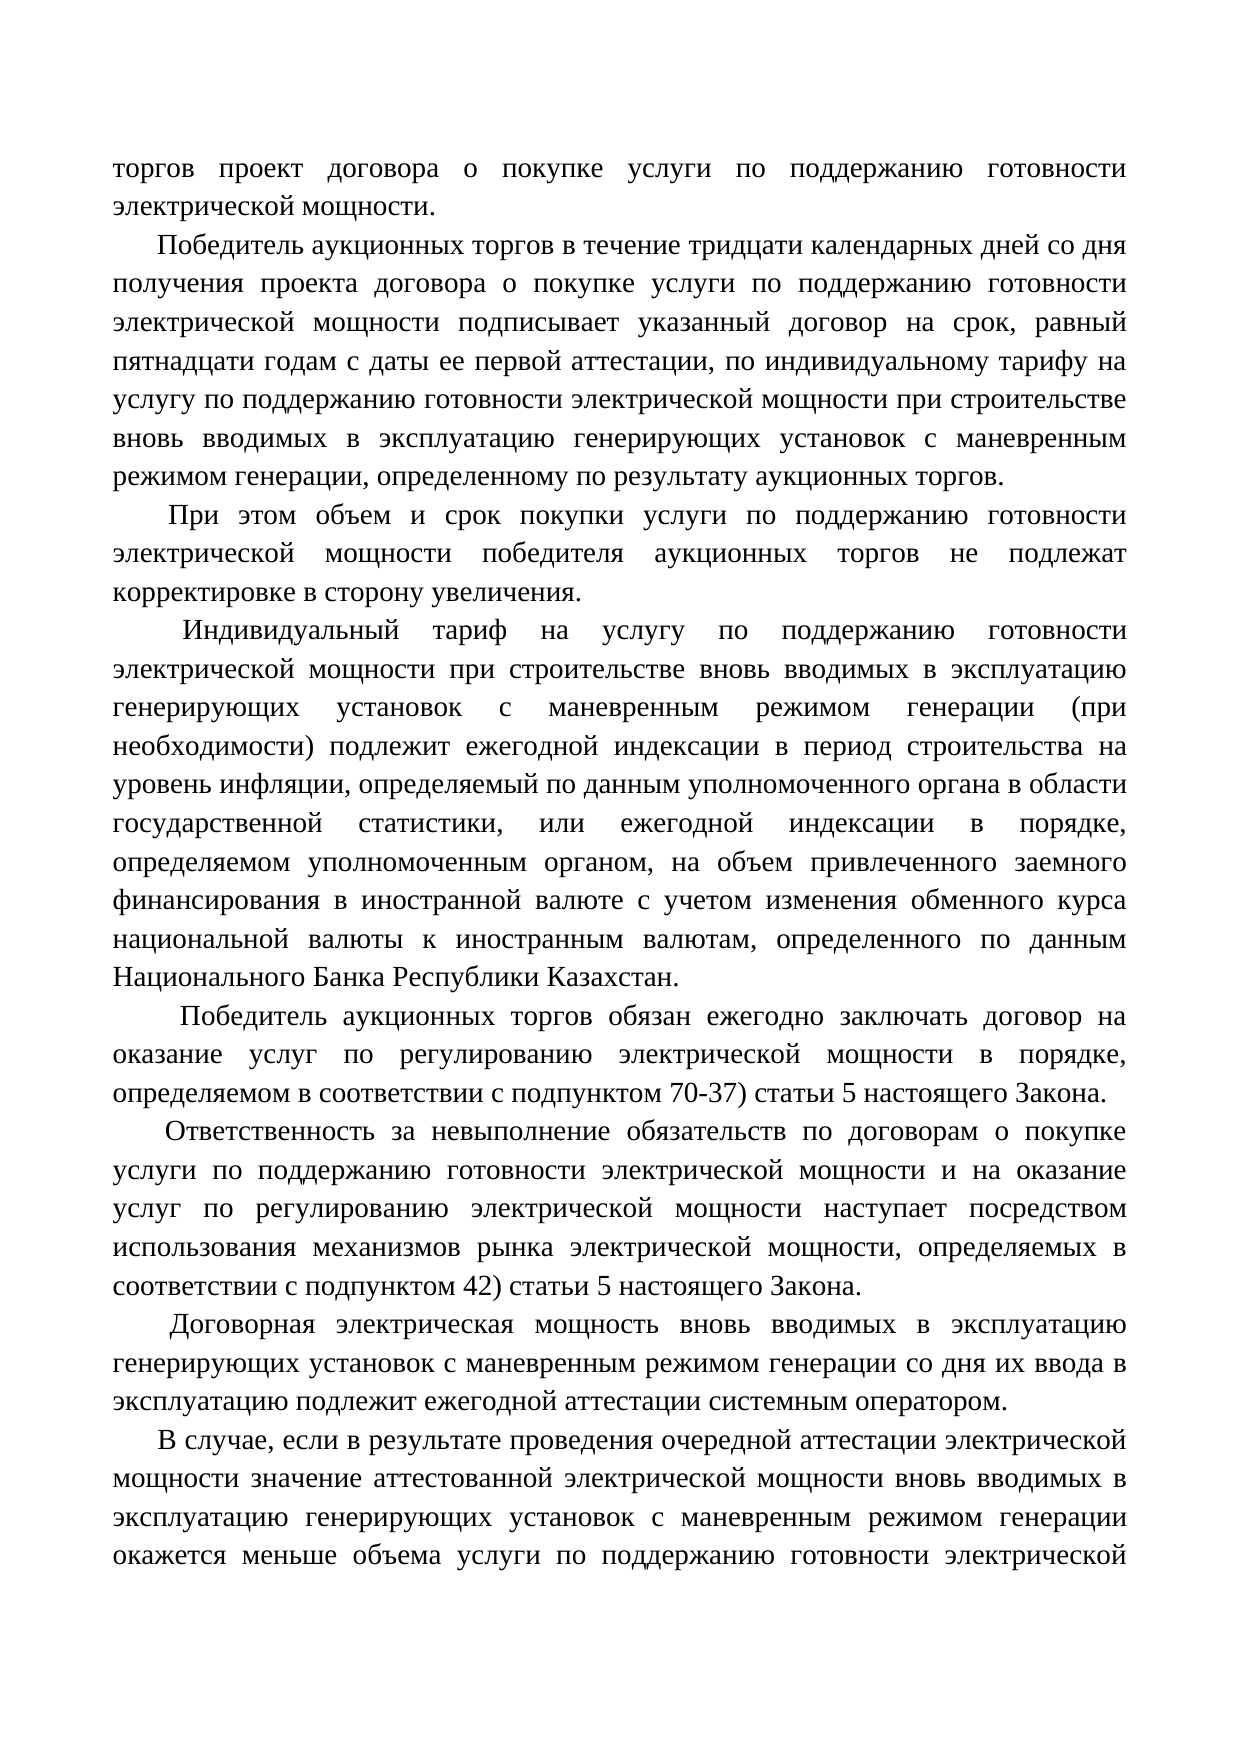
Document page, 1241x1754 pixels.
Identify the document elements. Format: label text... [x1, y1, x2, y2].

text Договорная электрическая мощность вновь вводимых в эксплуатацию генерирующих установок с маневренным режимом генерации со дня их ввода в эксплуатацию подлежит ежегодной аттестации системным оператором. [112, 1306, 1128, 1417]
text Ответственность за невыполнение обязательств по договорам о покупке услуги по поддержанию готовности электрической мощности и на оказание услуг по регулированию электрической мощности наступает посредством использования механизмов рынка электрической мощности, определяемых в соответствии с подпунктом 42) статьи 5 настоящего Закона. [112, 1113, 1128, 1301]
text При этом объем и срок покупки услуги по поддержанию готовности электрической мощности победителя аукционных торгов не подлежат корректировке в сторону увеличения. [112, 497, 1128, 607]
text Индивидуальный тариф на услугу по поддержанию готовности электрической мощности при строительстве вновь вводимых в эксплуатацию генерирующих установок с маневренным режимом генерации (при необходимости) подлежит ежегодной индексации в период строительства на уровень инфляции, определяемый по данным уполномоченного органа в области государственной статистики, или ежегодной индексации в порядке, определяемом уполномоченным органом, на объем привлеченного заемного финансирования в иностранной валюте с учетом изменения обменного курса национальной валюты к иностранным валютам, определенного по данным Национального Банка Республики Казахстан. [112, 612, 1128, 993]
text Победитель аукционных торгов обязан ежегодно заключать договор на оказание услуг по регулированию электрической мощности в порядке, определяемом в соответствии с подпунктом 70-37) статьи 5 настоящего Закона. [112, 998, 1128, 1108]
